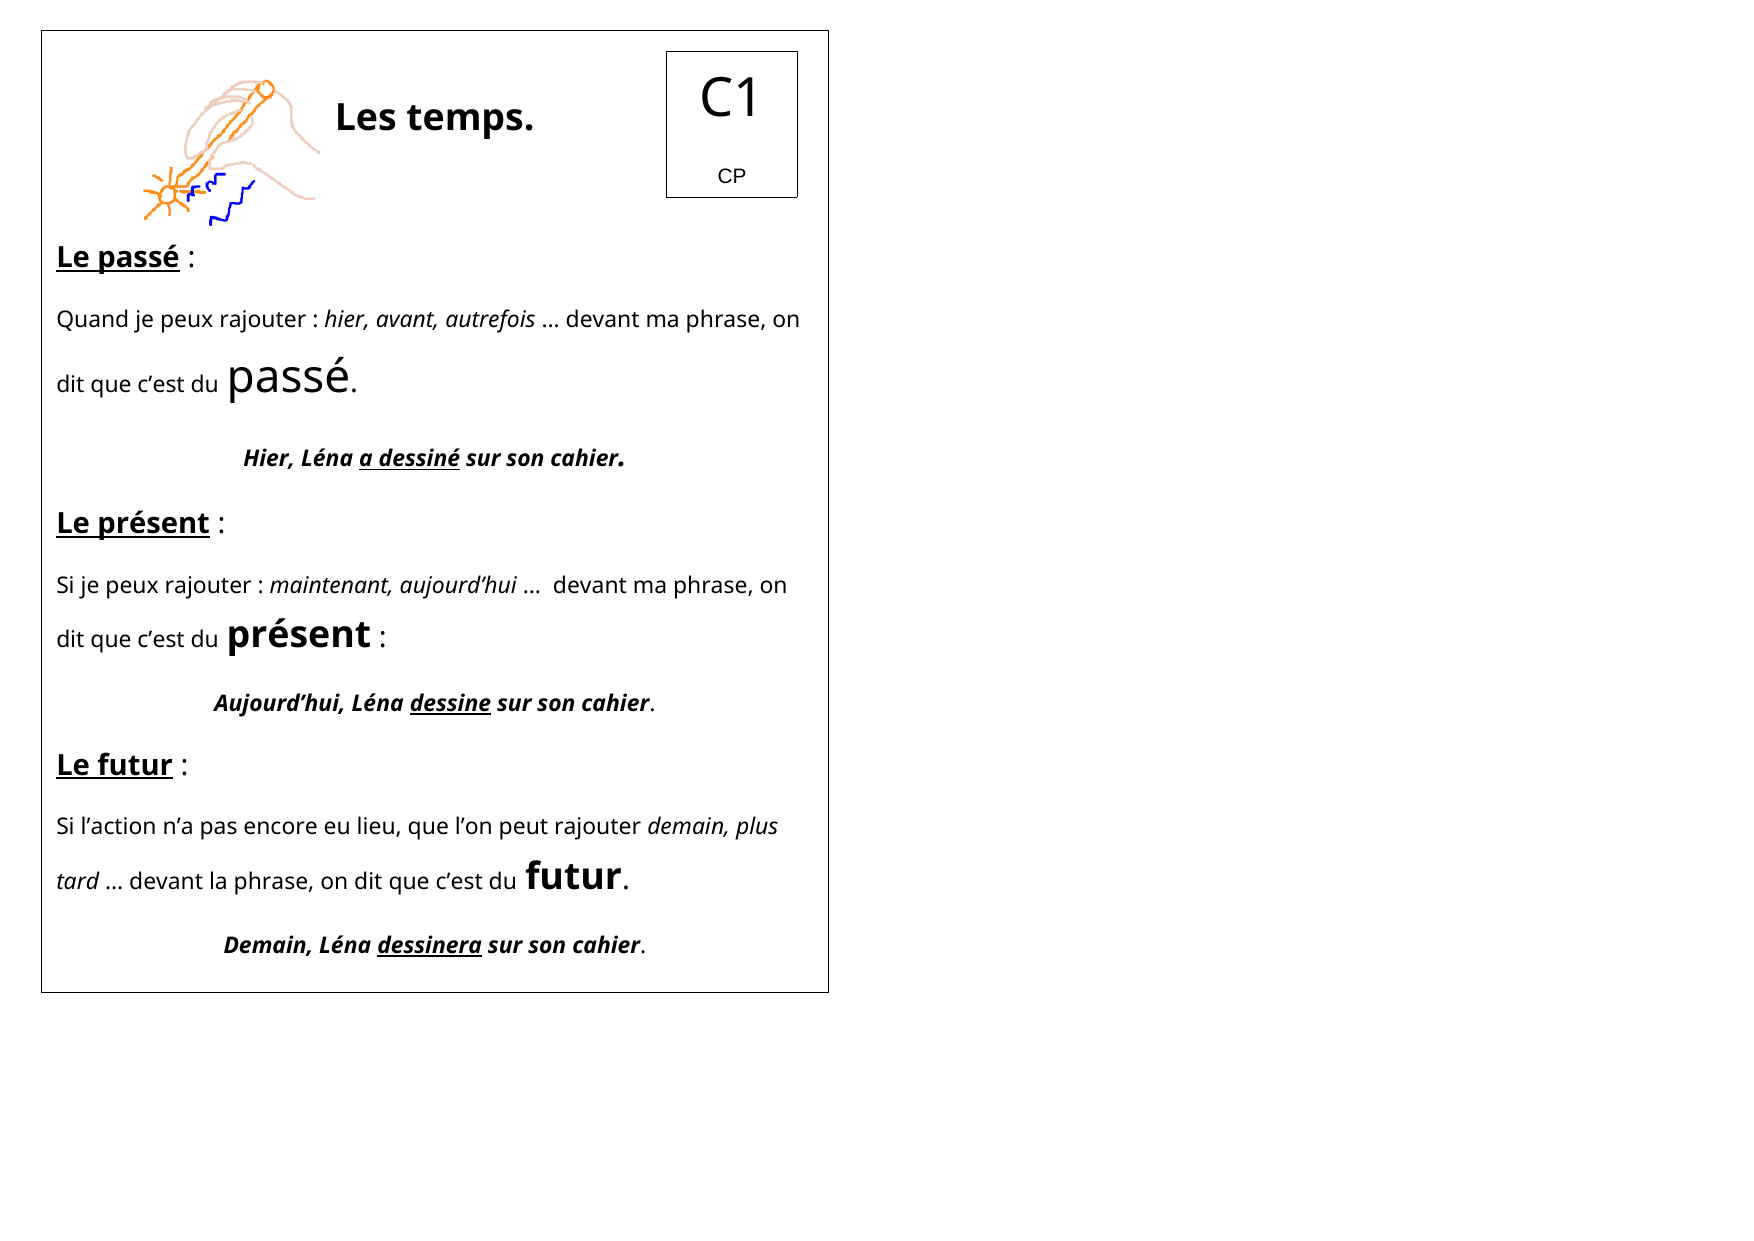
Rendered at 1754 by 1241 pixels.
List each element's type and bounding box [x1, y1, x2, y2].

picture [139, 47, 320, 229]
